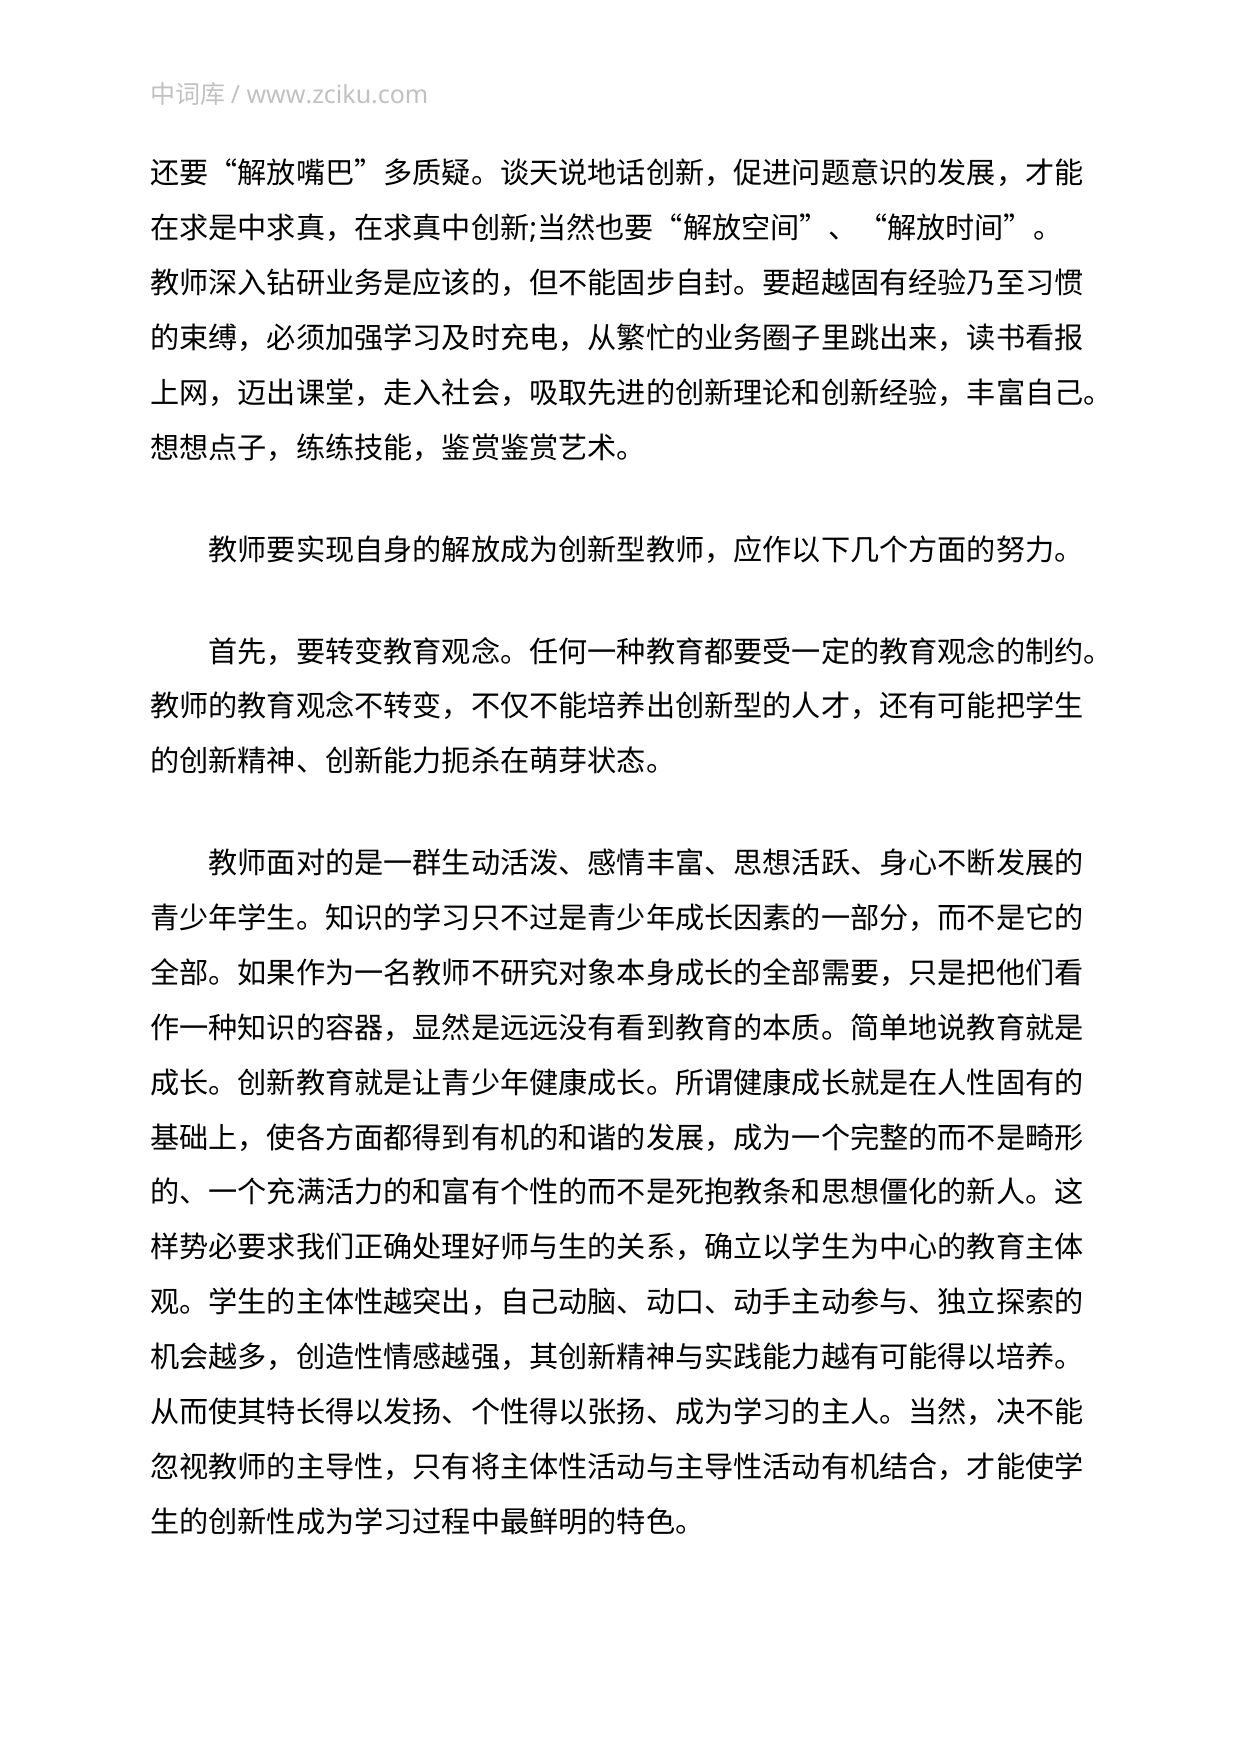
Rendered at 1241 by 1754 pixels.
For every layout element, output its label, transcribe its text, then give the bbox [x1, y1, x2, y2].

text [150, 150, 1090, 467]
text 教师面对的是一群生动活泼、感情丰富、思想活跃、身心不断发展的青少年学生。知识的学习只不过是青少年成长因素的一部分，而不是它的全部。如果作为一名教师不研究对象本身成长的全部需要，只是把他们看作一种知识的容器，显然是远远没有看到教育的本质。简单地说教育就是成长。创新教育就是让青少年健康成长。所谓健康成长就是在人性固有的基础上，使各方面都得到有机的和谐的发展，成为一个完整的而不是畸形的、一个充满活力的和富有个性的而不是死抱教条和思想僵化的新人。这样势必要求我们正确处理好师与生的关系，确立以学生为中心的教育主体观。学生的主体性越突出，自己动脑、动口、动手主动参与、独立探索的机会越多，创造性情感越强，其创新精神与实践能力越有可能得以培养。从而使其特长得以发扬、个性得以张扬、成为学习的主人。当然，决不能忽视教师的主导性，只有将主体性活动与主导性活动有机结合，才能使学生的创新性成为学习过程中最鲜明的特色。 [150, 840, 1090, 1541]
text 教师要实现自身的解放成为创新型教师，应作以下几个方面的努力。 [150, 526, 1090, 569]
text 首先，要转变教育观念。任何一种教育都要受一定的教育观念的制约。教师的教育观念不转变，不仅不能培养出创新型的人才，还有可能把学生的创新精神、创新能力扼杀在萌芽状态。 [150, 628, 1090, 780]
